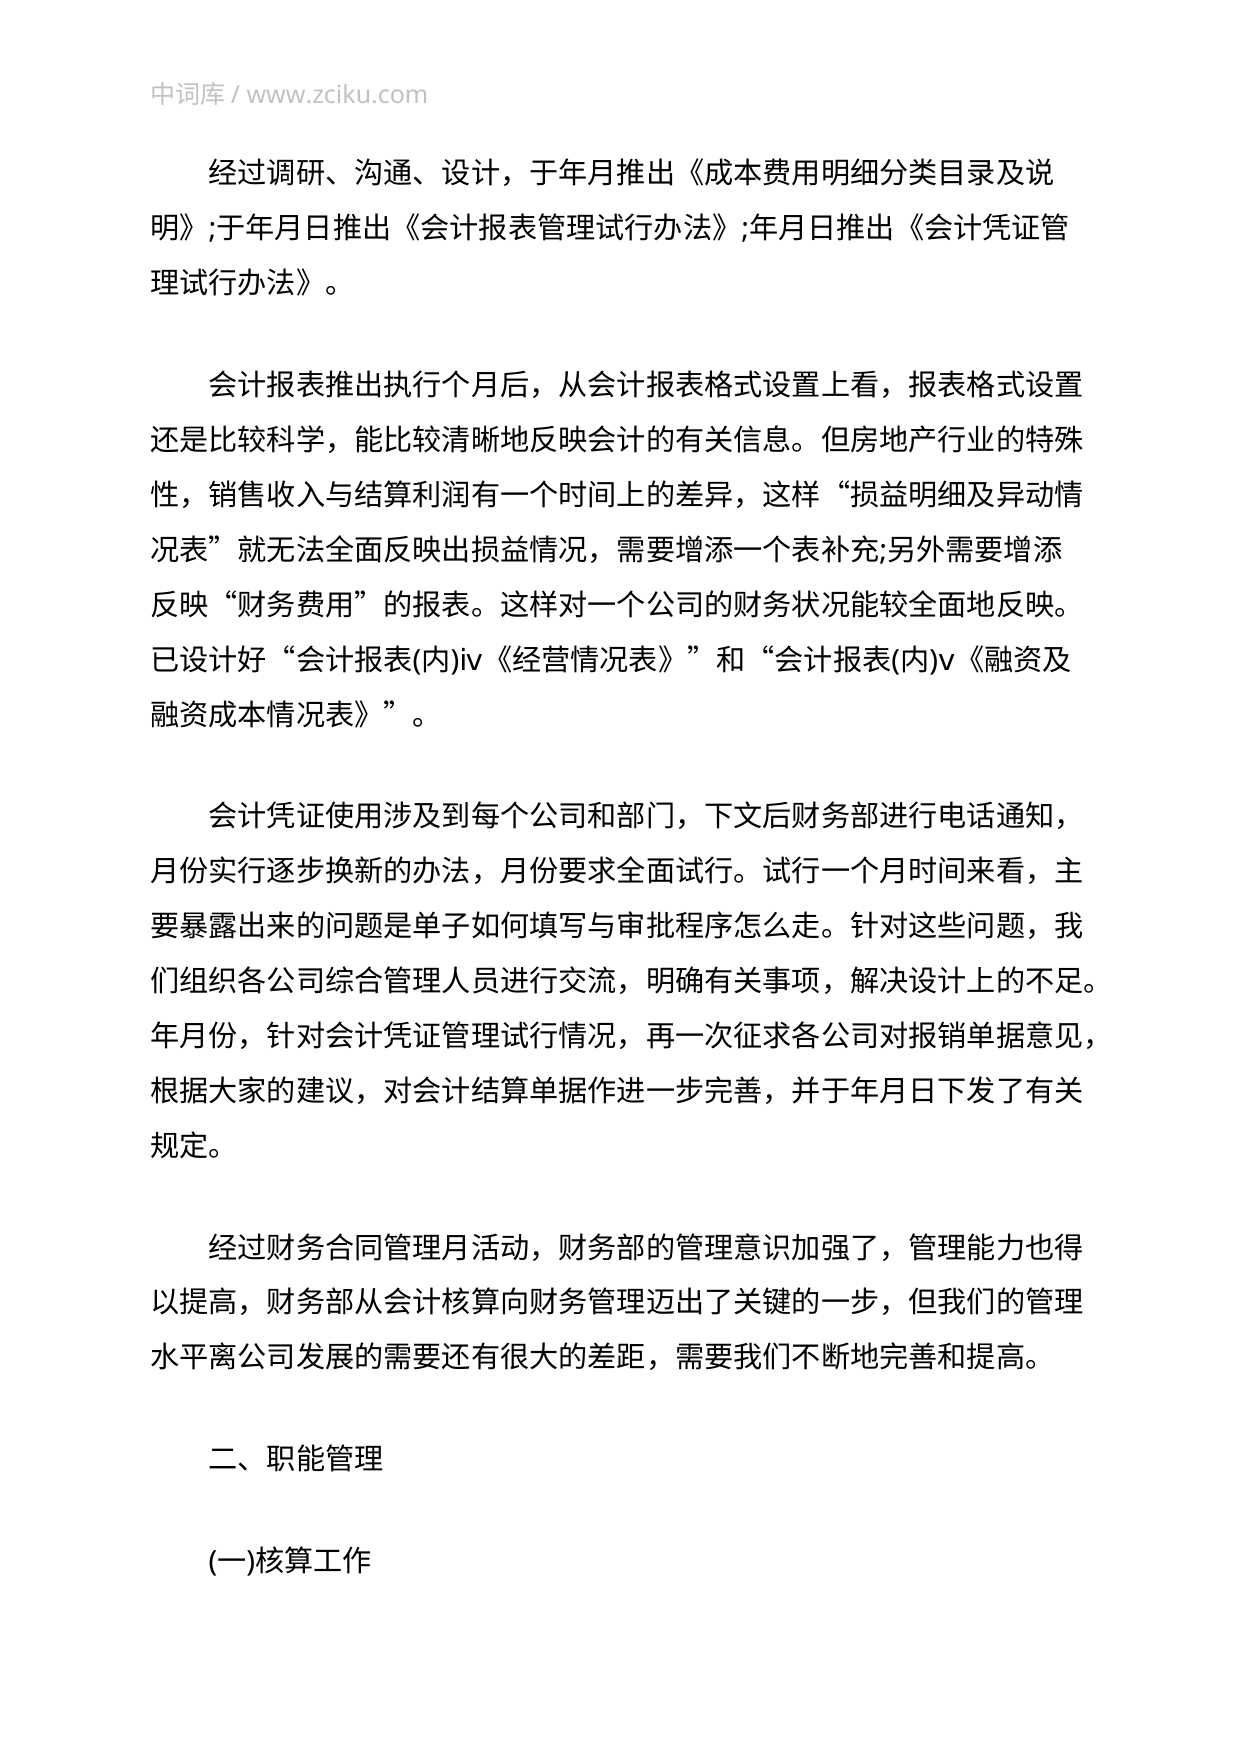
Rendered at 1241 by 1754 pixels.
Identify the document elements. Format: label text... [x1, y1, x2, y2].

text 会计凭证使用涉及到每个公司和部门，下文后财务部进行电话通知，月份实行逐步换新的办法，月份要求全面试行。试行一个月时间来看，主要暴露出来的问题是单子如何填写与审批程序怎么走。针对这些问题，我们组织各公司综合管理人员进行交流，明确有关事项，解决设计上的不足。年月份，针对会计凭证管理试行情况，再一次征求各公司对报销单据意见，根据大家的建议，对会计结算单据作进一步完善，并于年月日下发了有关规定。 [150, 793, 1090, 1165]
text 会计报表推出执行个月后，从会计报表格式设置上看，报表格式设置还是比较科学，能比较清晰地反映会计的有关信息。但房地产行业的特殊性，销售收入与结算利润有一个时间上的差异，这样“损益明细及异动情况表”就无法全面反映出损益情况，需要增添一个表补充;另外需要增添反映“财务费用”的报表。这样对一个公司的财务状况能较全面地反映。已设计好“会计报表(内)ⅳ《经营情况表》”和“会计报表(内)ⅴ《融资及融资成本情况表》”。 [150, 362, 1090, 733]
text 经过调研、沟通、设计，于年月推出《成本费用明细分类目录及说明》;于年月日推出《会计报表管理试行办法》;年月日推出《会计凭证管理试行办法》。 [150, 150, 1090, 302]
text 二、职能管理 [150, 1436, 1090, 1478]
text 经过财务合同管理月活动，财务部的管理意识加强了，管理能力也得以提高，财务部从会计核算向财务管理迈出了关键的一步，但我们的管理水平离公司发展的需要还有很大的差距，需要我们不断地完善和提高。 [150, 1224, 1090, 1376]
text (一)核算工作 [150, 1537, 1090, 1580]
